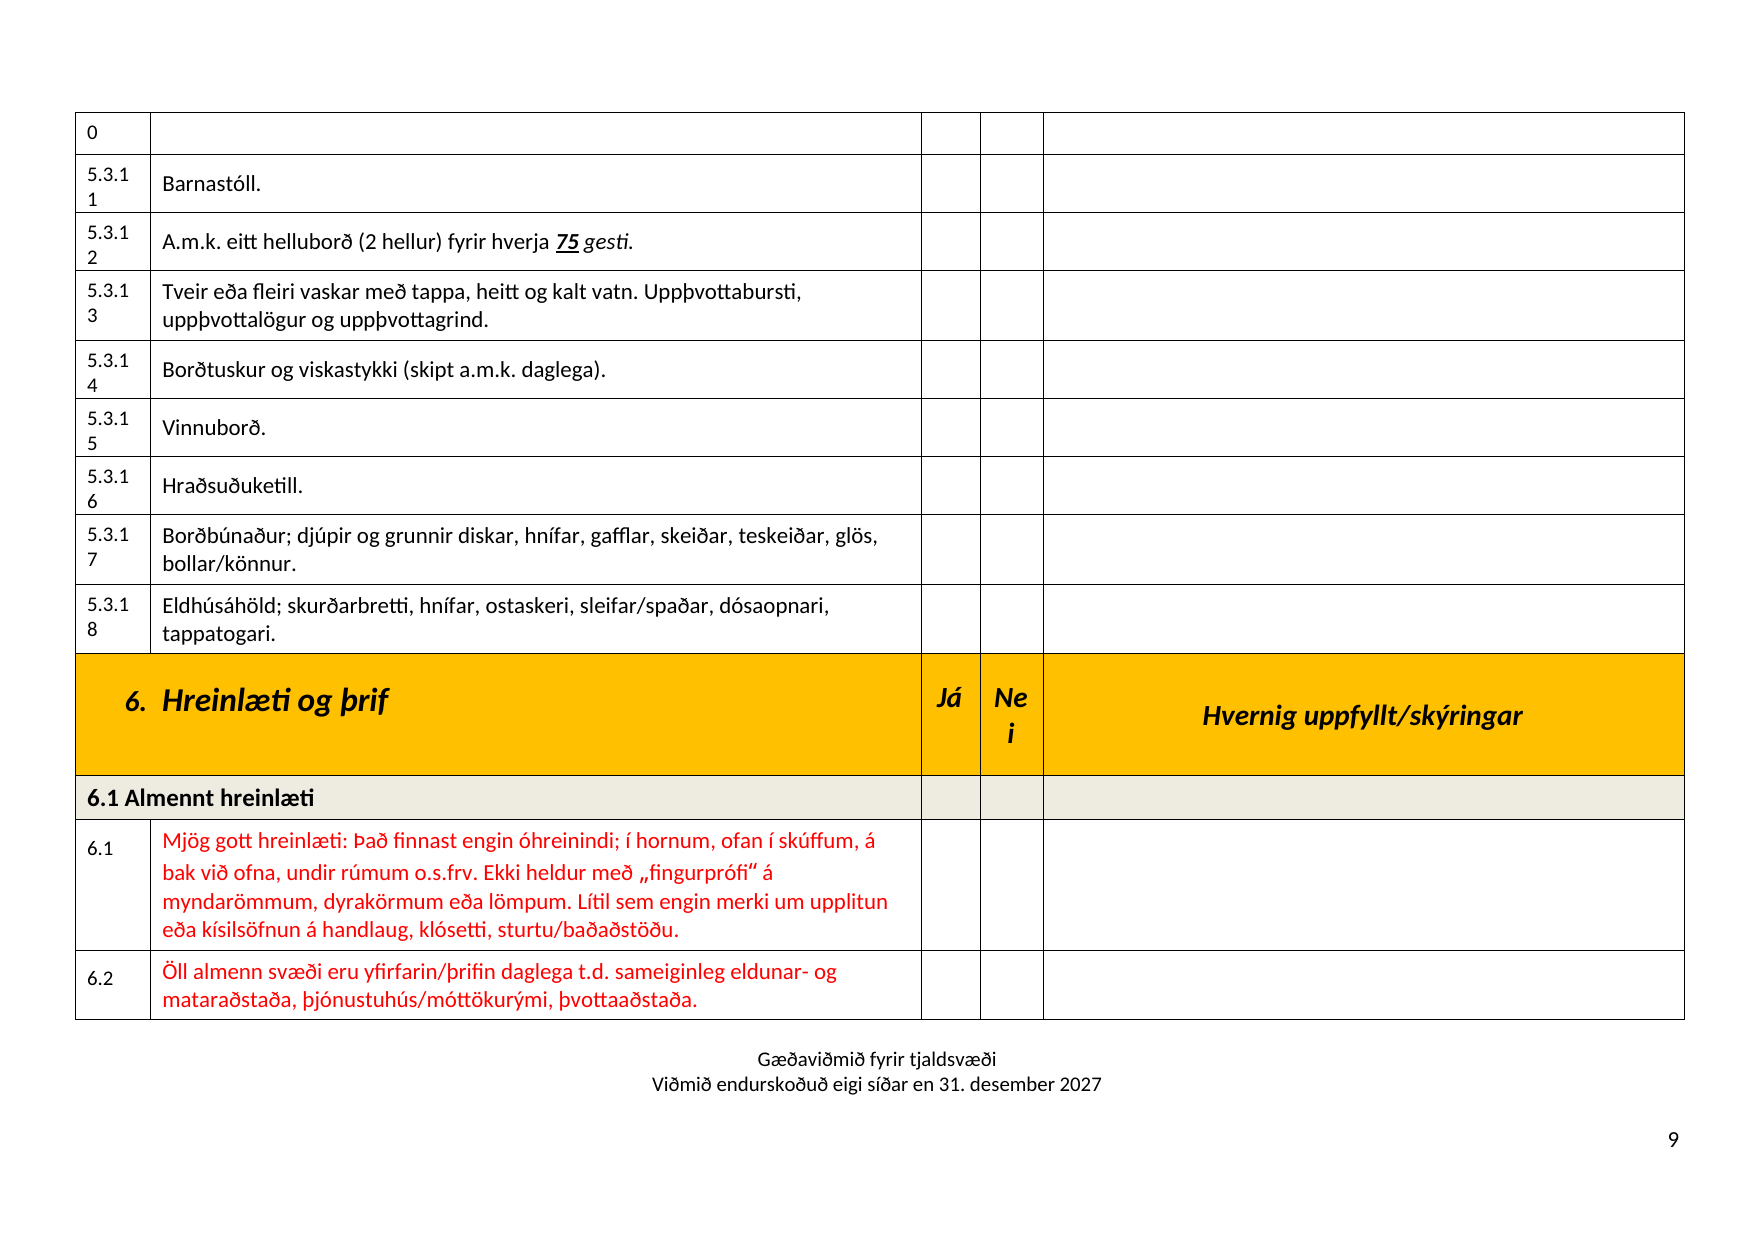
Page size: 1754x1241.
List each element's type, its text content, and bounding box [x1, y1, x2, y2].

table_cell [981, 515, 1043, 583]
table_cell [922, 341, 980, 398]
table_cell 5.3.16 [76, 457, 150, 514]
table_cell 6.1 Almennt hreinlæti [76, 776, 921, 819]
table_cell 5.3.10 [76, 113, 150, 154]
table_cell [1044, 271, 1684, 339]
table_cell [922, 399, 980, 456]
table_cell Mjög gott hreinlæti: Það finnast engin óhreinindi; í hornum, ofan í skúffum, á bak við ofna, undir rúmum o.s.frv. Ekki heldur með „fingurprófi“ á myndarömmum, dyrakörmum eða lömpum. Lítil sem engin merki um upplitun eða kísilsöfnun á handlaug, klósetti, sturtu/baðaðstöðu. [151, 820, 921, 949]
table_cell Borðbúnaður; djúpir og grunnir diskar, hnífar, gafflar, skeiðar, teskeiðar, glös, bollar/könnur. [151, 515, 921, 583]
table_cell Tveir eða fleiri vaskar með tappa, heitt og kalt vatn. Uppþvottabursti, uppþvottalögur og uppþvottagrind. [151, 271, 921, 339]
table_cell [1044, 585, 1684, 653]
table_cell A.m.k. eitt helluborð (2 hellur) fyrir hverja 75 gesti. [151, 213, 921, 270]
table_cell [922, 515, 980, 583]
table_cell [981, 271, 1043, 339]
table_cell 5.3.11 [76, 155, 150, 212]
table_cell Hraðsuðuketill. [151, 457, 921, 514]
table_cell [922, 776, 980, 819]
table_cell [981, 113, 1043, 154]
table_cell Eldhúsáhöld; skurðarbretti, hnífar, ostaskeri, sleifar/spaðar, dósaopnari, tappatogari. [151, 585, 921, 653]
table_cell [981, 951, 1043, 1019]
table_cell [981, 585, 1043, 653]
table_cell [922, 113, 980, 154]
table_cell [1044, 776, 1684, 819]
table_cell 5.3.18 [76, 585, 150, 653]
table_cell [981, 457, 1043, 514]
table_cell [1044, 399, 1684, 456]
table_cell 5.3.13 [76, 271, 150, 339]
table_cell Barnastóll. [151, 155, 921, 212]
table_cell Hvernig uppfyllt/skýringar [1044, 654, 1684, 775]
table_cell [922, 820, 980, 949]
table_cell [1044, 951, 1684, 1019]
table_cell [981, 399, 1043, 456]
table_cell 5.3.17 [76, 515, 150, 583]
table_cell [1044, 113, 1684, 154]
table_cell Vinnuborð. [151, 399, 921, 456]
table_cell Já [922, 654, 980, 775]
table_cell [1044, 213, 1684, 270]
table_cell [981, 776, 1043, 819]
table_cell [1044, 457, 1684, 514]
table_cell Borðtuskur og viskastykki (skipt a.m.k. daglega). [151, 341, 921, 398]
table_cell [981, 341, 1043, 398]
table_cell 5.3.14 [76, 341, 150, 398]
table_cell [922, 585, 980, 653]
table_cell 5.3.12 [76, 213, 150, 270]
table_cell Hreinlæti og þrif [76, 654, 921, 775]
table_cell 6.1 [76, 820, 150, 949]
table_cell [922, 271, 980, 339]
table_cell [981, 155, 1043, 212]
table_cell [922, 155, 980, 212]
table_cell Nei [981, 654, 1043, 775]
table_cell [981, 820, 1043, 949]
table_cell [1044, 341, 1684, 398]
table_cell [922, 951, 980, 1019]
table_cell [151, 113, 921, 154]
table_cell [922, 213, 980, 270]
table_cell [1044, 155, 1684, 212]
table_cell 6.2 [76, 951, 150, 1019]
table_cell [1044, 515, 1684, 583]
table_cell [922, 457, 980, 514]
table_cell [1044, 820, 1684, 949]
table_cell Öll almenn svæði eru yfirfarin/þrifin daglega t.d. sameiginleg eldunar- og mataraðstaða, þjónustuhús/móttökurými, þvottaaðstaða. [151, 951, 921, 1019]
table_cell 5.3.15 [76, 399, 150, 456]
table_cell [981, 213, 1043, 270]
